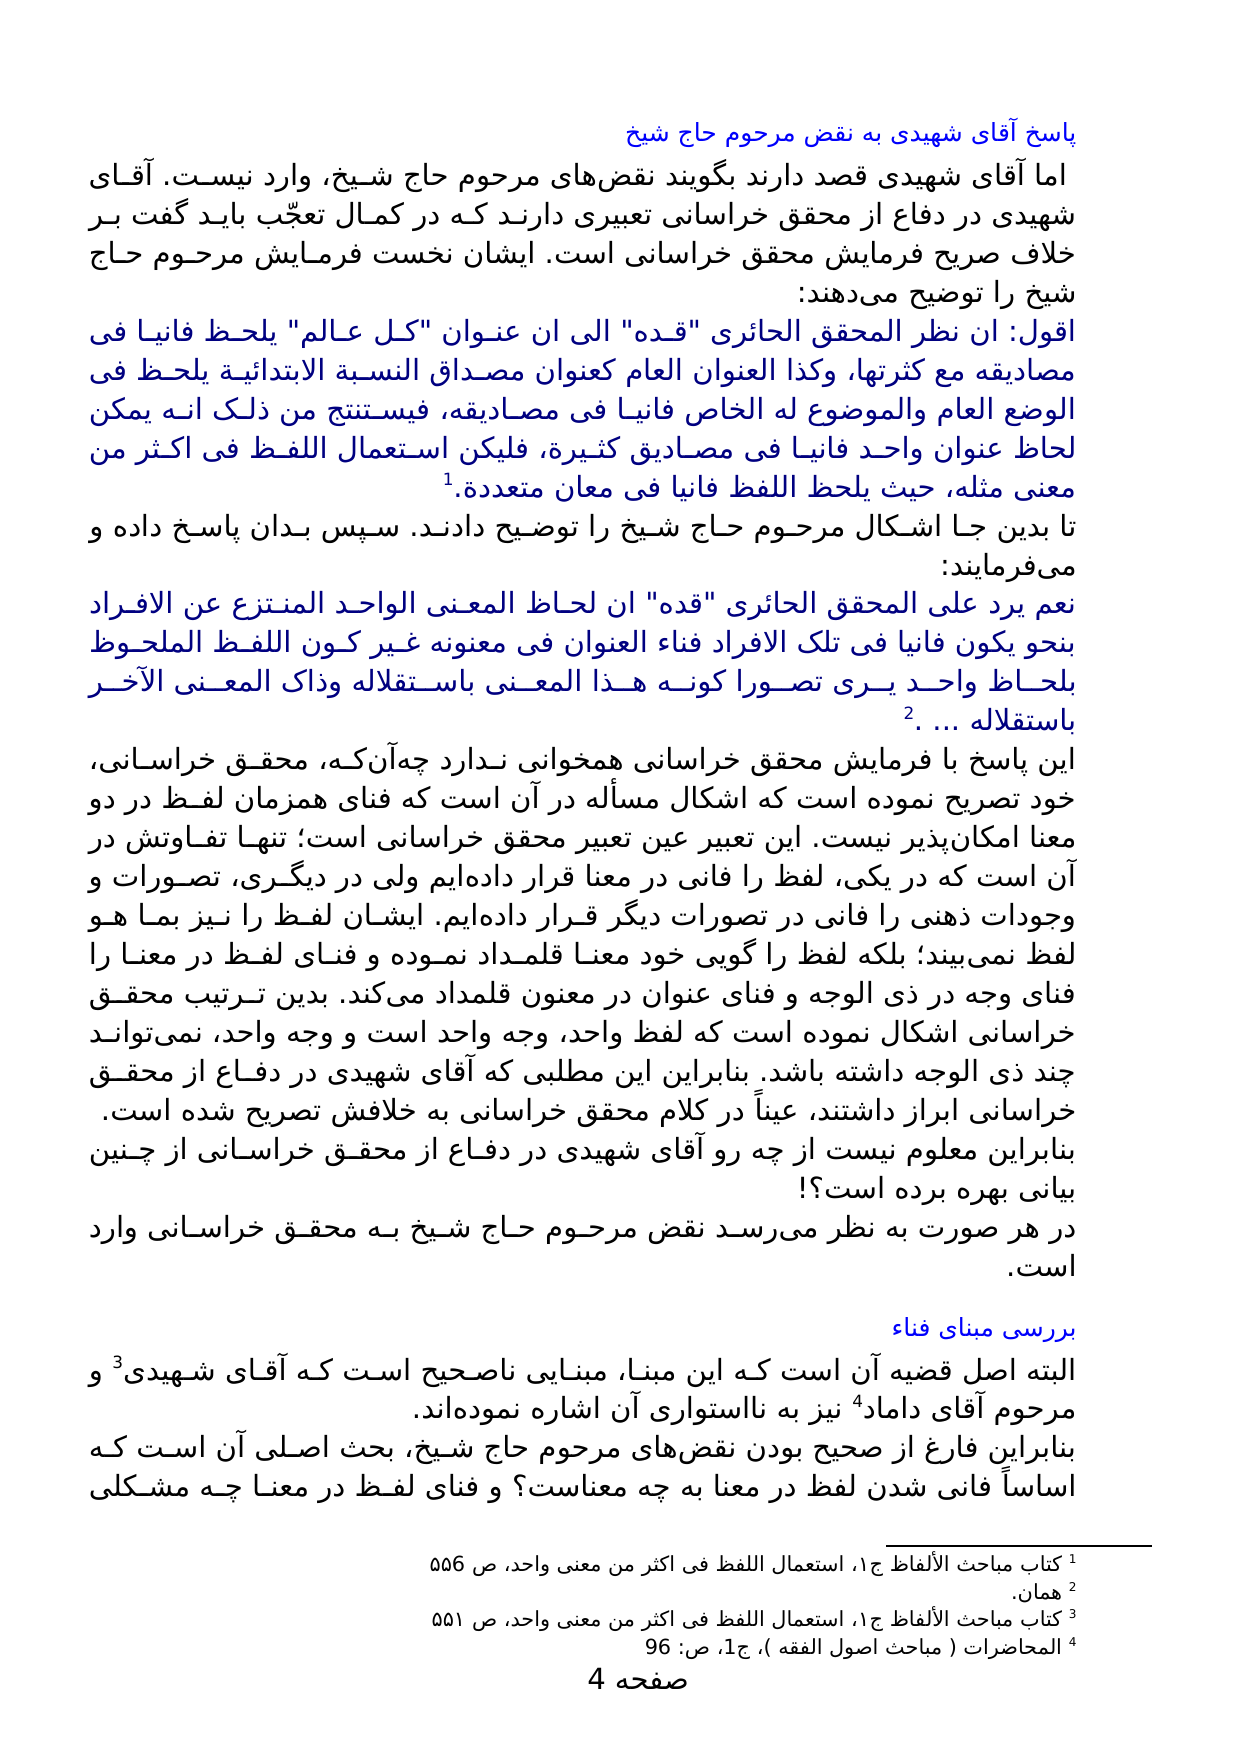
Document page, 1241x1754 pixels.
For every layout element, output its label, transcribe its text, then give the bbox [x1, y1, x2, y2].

text بنابراین معلوم نیست از چه رو آقای شهیدی در دفاع از محقق خراسانی از چنین بیانی بهره برده است؟! [89, 1132, 1077, 1205]
text اما آقای شهیدی قصد دارند بگویند نقض‌های مرحوم حاج شیخ، وارد نیست. آقای شهیدی در دفاع از محقق خراسانی تعبیری دارند که در کمال تعجّب باید گفت بر خلاف صریح فرمایش محقق خراسانی است. ایشان نخست فرمایش مرحوم حاج شیخ را توضیح می‌دهند: [89, 158, 1077, 309]
text تا بدین جا اشکال مرحوم حاج شیخ را توضیح دادند. سپس بدان پاسخ داده و می‌فرمایند: [89, 509, 1077, 582]
text نعم یرد علی المحقق الحائری "قده" ان لحاظ المعنی الواحد المنتزع عن الافراد بنحو یکون فانیا فی تلک الافراد فناء العنوان فی معنونه غیر کون اللفظ الملحوظ بلحاظ واحد یری تصورا کونه هذا المعنی باستقلاله وذاک المعنی الآخر باستقلاله ... . [89, 587, 1077, 738]
text در هر صورت به نظر می‌رسد نقض مرحوم حاج شیخ به محقق خراسانی وارد است. [89, 1210, 1077, 1283]
subtitle پاسخ آقای شهیدی به نقض مرحوم حاج شیخ [89, 118, 1077, 148]
text البته اصل قضیه آن است که این مبنا، مبنایی ناصحیح است که آقای شهیدی و مرحوم آقای داماد نیز به نااستواری آن اشاره نموده‌اند. [89, 1353, 1077, 1426]
subtitle بررسی مبنای فناء [89, 1313, 1077, 1342]
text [89, 1431, 1077, 1504]
text این پاسخ با فرمایش محقق خراسانی همخوانی ندارد چه‌آن‌که، محقق خراسانی، خود تصریح نموده است که اشکال مسأله در آن است که فنای همزمان لفظ در دو معنا امکان‌پذیر نیست. این تعبیر عین تعبیر محقق خراسانی است؛ تنها تفاوتش در آن است که در یکی، لفظ را فانی در معنا قرار داده‌ایم ولی در دیگری، تصورات و وجودات ذهنی را فانی در تصورات دیگر قرار داده‌ایم. ایشان لفظ را نیز بما هو لفظ نمی‌بیند؛ بلکه لفظ را گویی خود معنا قلمداد نموده و فنای لفظ در معنا را فنای وجه در ذی الوجه و فنای عنوان در معنون قلمداد می‌کند. بدین ترتیب محقق خراسانی اشکال نموده است که لفظ واحد، وجه واحد است و وجه واحد، نمی‌تواند چند ذی الوجه داشته باشد. بنابراین این مطلبی که آقای شهیدی در دفاع از محقق خراسانی ابراز داشتند، عیناً در کلام محقق خراسانی به خلافش تصریح شده است. [89, 743, 1077, 1127]
text اقول: ان نظر المحقق الحائری "قده" الی ان عنوان "کل عالم" یلحظ فانیا فی مصادیقه مع کثرتها، وکذا العنوان العام کعنوان مصداق النسبة الابتدائیة یلحظ فی الوضع العام والموضوع له الخاص فانیا فی مصادیقه، فیستنتج من ذلک انه یمکن لحاظ عنوان واحد فانیا فی مصادیق کثیرة، فلیکن استعمال اللفظ فی اکثر من معنی مثله، حیث یلحظ اللفظ فانیا فی معان متعددة. [89, 314, 1077, 504]
